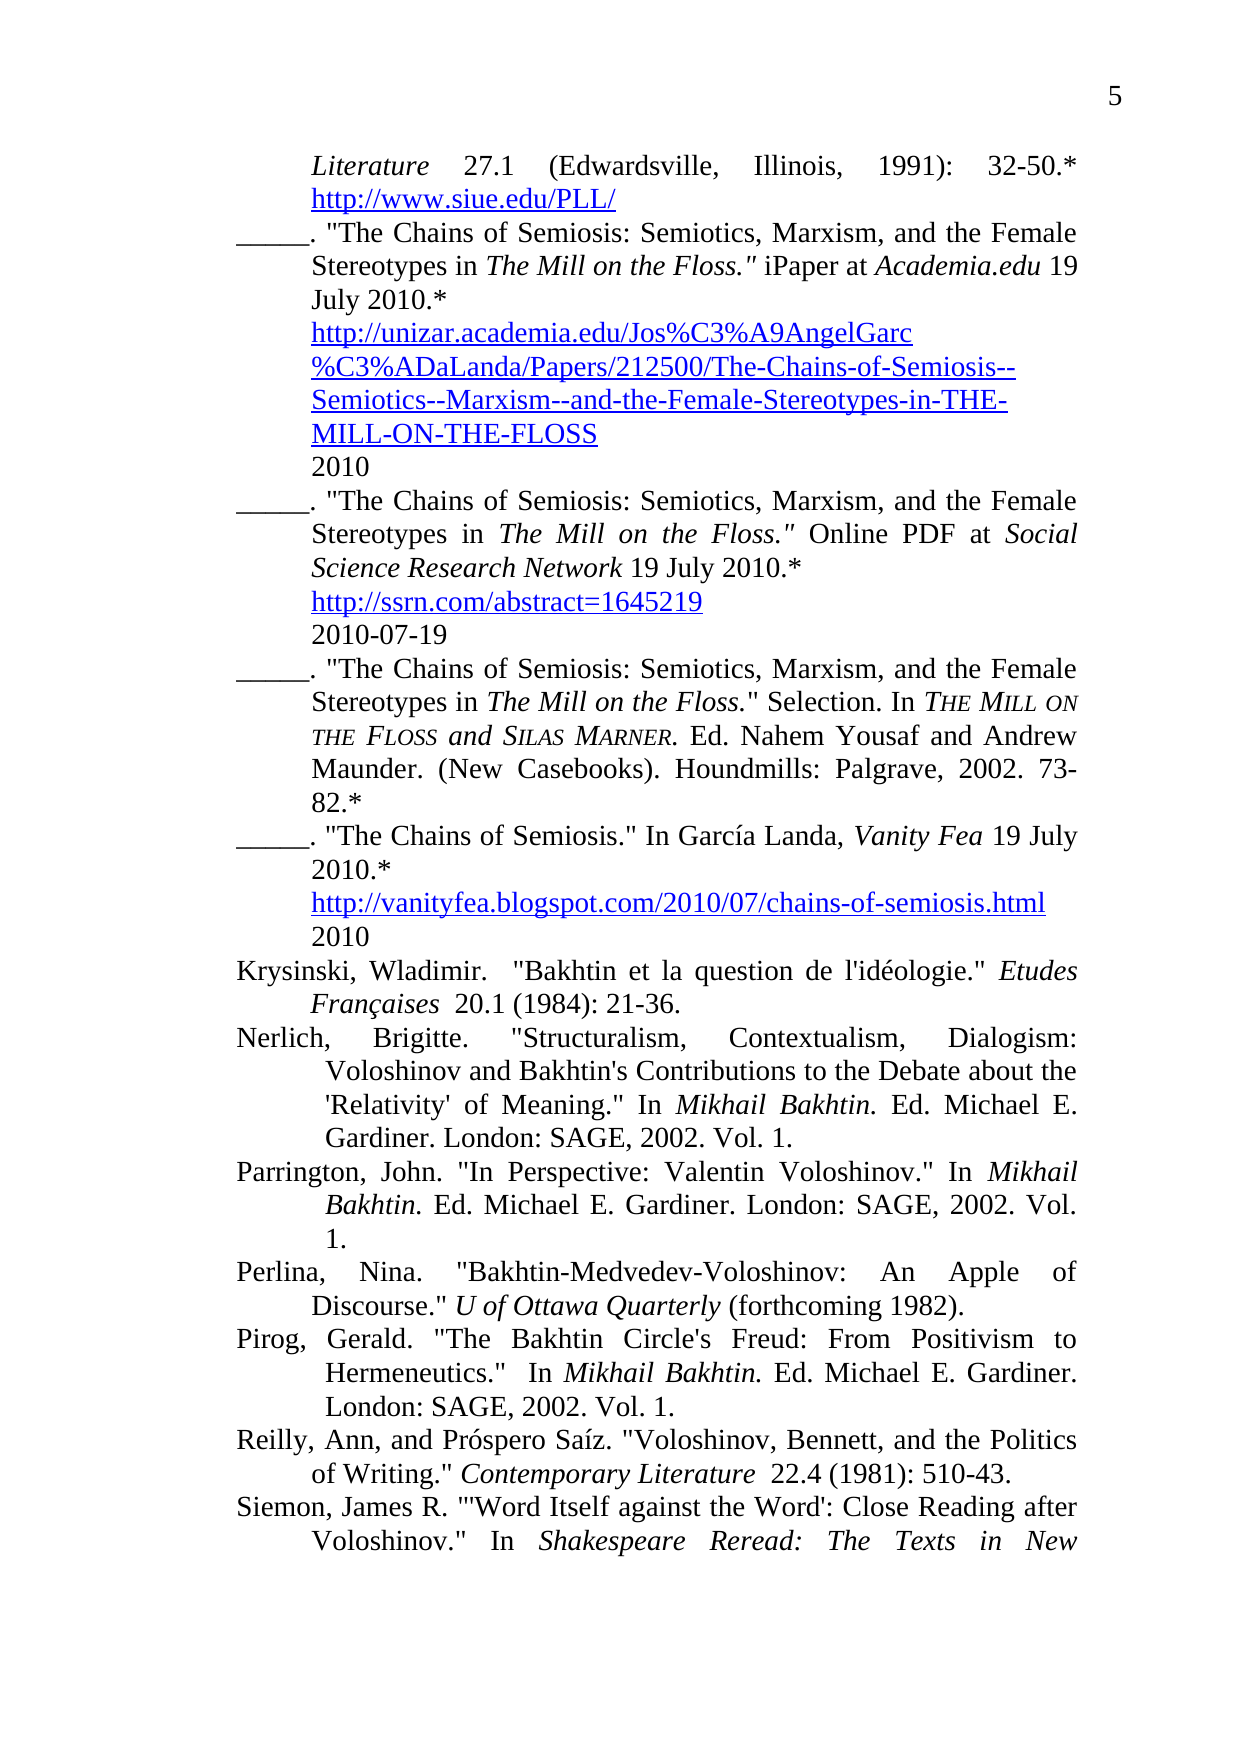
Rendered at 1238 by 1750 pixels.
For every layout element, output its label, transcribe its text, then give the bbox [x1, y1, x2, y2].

text Reilly, Ann, and Próspero Saíz. "Voloshinov, Bennett, and the Politics of Writing." Contemporary Literature 22.4 (1981): 510-43. [236, 1422, 1078, 1489]
text Nerlich, Brigitte. "Structuralism, Contextualism, Dialogism: Voloshinov and Bakhtin's Contributions to the Debate about the 'Relativity' of Meaning." In Mikhail Bakhtin. Ed. Michael E. Gardiner. London: SAGE, 2002. Vol. 1. [236, 1020, 1078, 1154]
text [236, 148, 1078, 215]
text http://ssrn.com/abstract=1645219 [236, 584, 1078, 617]
text _____. "The Chains of Semiosis: Semiotics, Marxism, and the Female Stereotypes in The Mill on the Floss." Selection. In The Mill on the Floss and Silas Marner. Ed. Nahem Yousaf and Andrew Maunder. (New Casebooks). Houndmills: Palgrave, 2002. 73-82.* [236, 651, 1078, 818]
text 2010-07-19 [236, 617, 1078, 651]
text http://unizar.academia.edu/Jos%C3%A9AngelGarc%C3%ADaLanda/Papers/212500/The-Chains-of-Semiosis--Semiotics--Marxism--and-the-Female-Stereotypes-in-THE-MILL-ON-THE-FLOSS [236, 315, 1078, 449]
text 2010 [236, 449, 1078, 483]
text _____. "The Chains of Semiosis." In García Landa, Vanity Fea 19 July 2010.* [236, 818, 1078, 886]
text 2010 [236, 919, 1078, 953]
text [236, 1489, 1078, 1556]
text http://vanityfea.blogspot.com/2010/07/chains-of-semiosis.html [236, 886, 1078, 919]
text Perlina, Nina. "Bakhtin-Medvedev-Voloshinov: An Apple of Discourse." U of Ottawa Quarterly (forthcoming 1982). [236, 1254, 1077, 1322]
text Pirog, Gerald. "The Bakhtin Circle's Freud: From Positivism to Hermeneutics." In Mikhail Bakhtin. Ed. Michael E. Gardiner. London: SAGE, 2002. Vol. 1. [236, 1322, 1078, 1422]
text Krysinski, Wladimir. "Bakhtin et la question de l'idéologie." Etudes Françaises 20.1 (1984): 21-36. [236, 953, 1078, 1020]
text Parrington, John. "In Perspective: Valentin Voloshinov." In Mikhail Bakhtin. Ed. Michael E. Gardiner. London: SAGE, 2002. Vol. 1. [236, 1154, 1078, 1254]
text _____. "The Chains of Semiosis: Semiotics, Marxism, and the Female Stereotypes in The Mill on the Floss." iPaper at Academia.edu 19 July 2010.* [236, 215, 1078, 315]
text _____. "The Chains of Semiosis: Semiotics, Marxism, and the Female Stereotypes in The Mill on the Floss." Online PDF at Social Science Research Network 19 July 2010.* [236, 483, 1078, 584]
